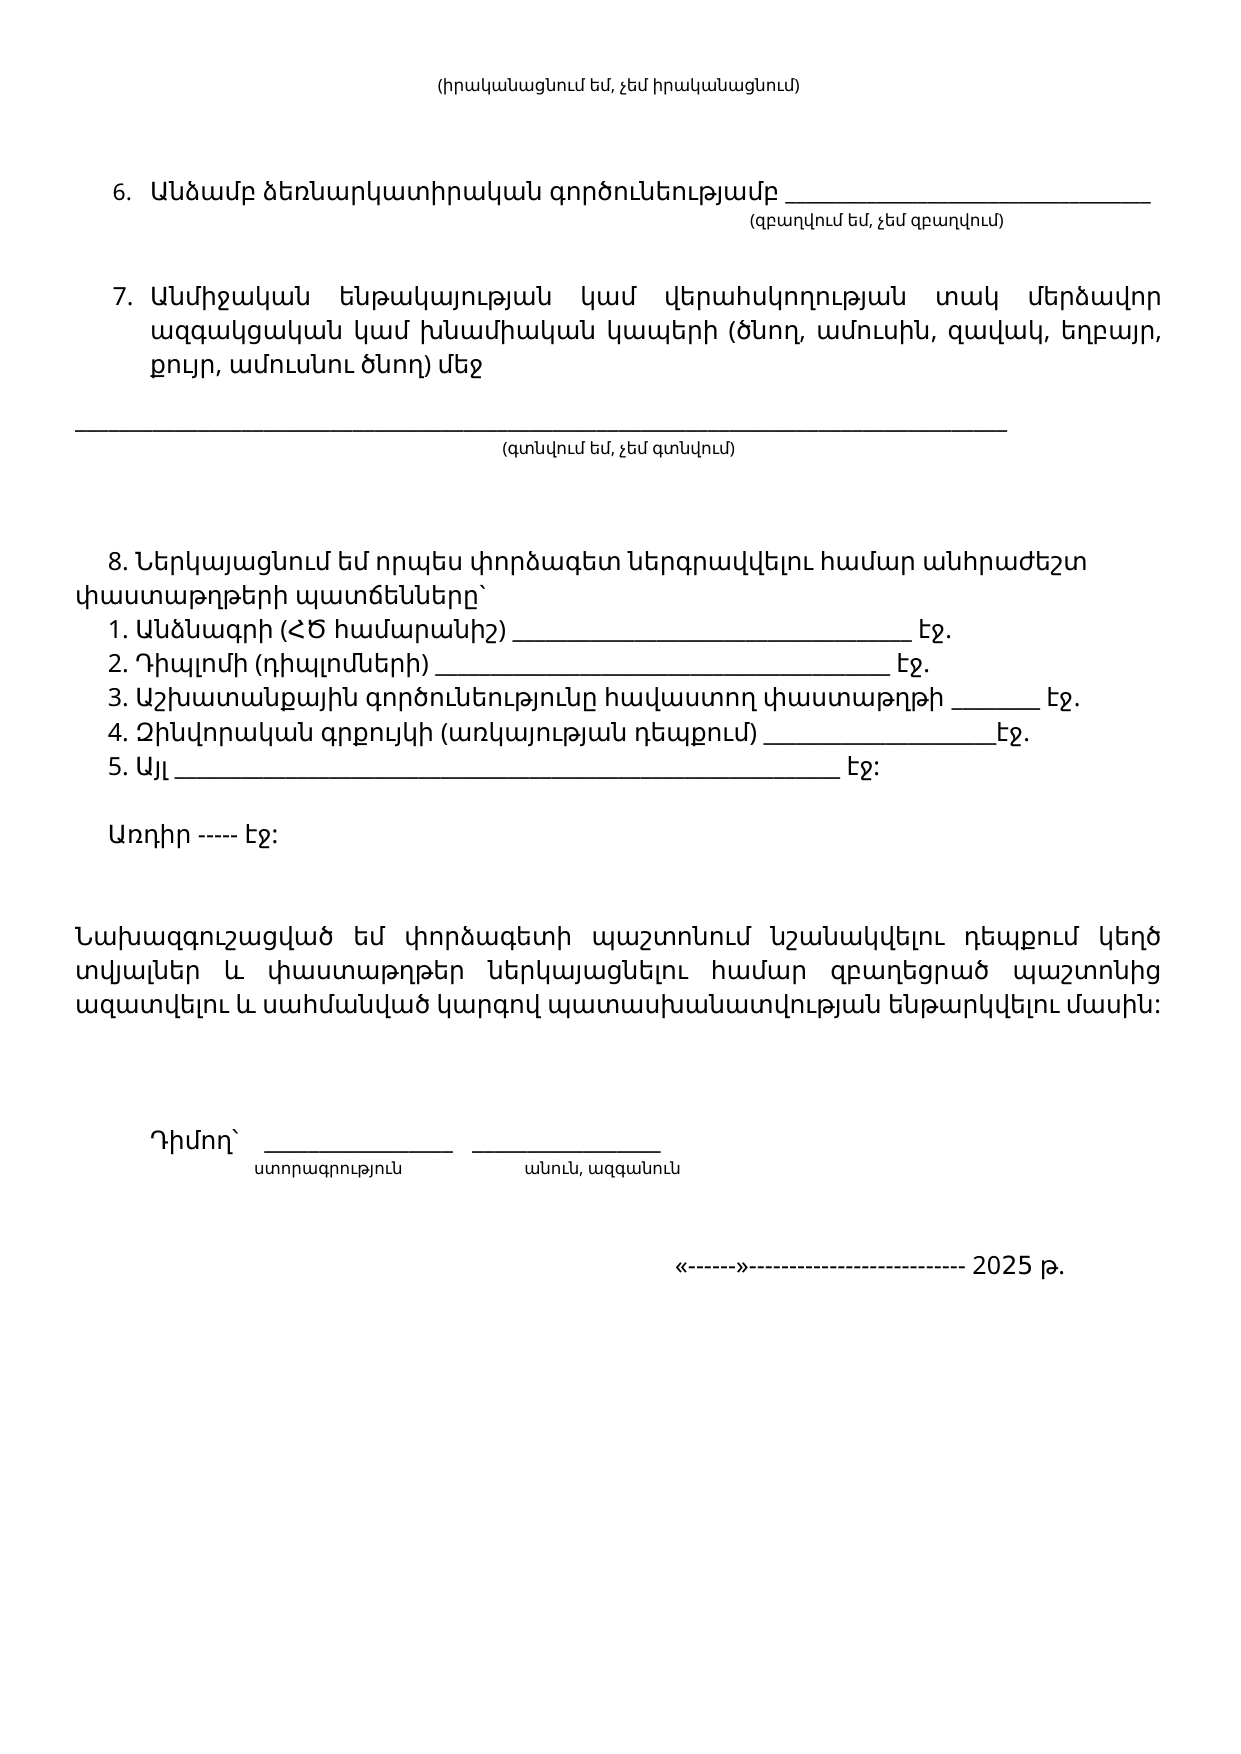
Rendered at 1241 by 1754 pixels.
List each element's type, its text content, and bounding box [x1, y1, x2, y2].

text 4. Զինվորական գրքույկի (առկայության դեպքում) _____________________էջ. [75, 714, 1162, 748]
text Առդիր ----- էջ: [75, 816, 1162, 850]
text 5. Այլ ____________________________________________________________ էջ: [75, 748, 1162, 782]
text (իրականացնում եմ, չեմ իրականացնում) [75, 74, 1162, 113]
text Դիմող՝ _________________ _________________ [75, 1123, 1162, 1157]
text ստորագրություն անուն, ազգանուն [75, 1157, 1162, 1180]
list Անձամբ ձեռնարկատիրական գործունեությամբ ____________________________________ [112, 174, 1162, 208]
text (գտնվում եմ, չեմ գտնվում) [75, 436, 1162, 476]
list Անմիջական ենթակայության կամ վերահսկողության տակ մերձավոր ազգակցական կամ խնամիական կապերի (ծնող, ամուսին, զավակ, եղբայր, քույր, ամուսնու ծնող) մեջ [112, 279, 1162, 381]
text 8. Ներկայացնում եմ որպես փորձագետ ներգրավվելու համար անհրաժեշտ փաստաթղթերի պատճենները` [75, 544, 1162, 612]
text «------»--------------------------- 2025 թ. [75, 1248, 1162, 1282]
text 3. Աշխատանքային գործունեությունը հավաստող փաստաթղթի ________ էջ. [75, 680, 1162, 714]
text 1. Անձնագրի (ՀԾ համարանիշ) ____________________________________ էջ. [75, 612, 1162, 646]
text ____________________________________________________________________________________ [75, 402, 1162, 436]
text 2. Դիպլոմի (դիպլոմների) _________________________________________ էջ. [75, 646, 1162, 680]
text (զբաղվում եմ, չեմ զբաղվում) [78, 208, 1162, 248]
